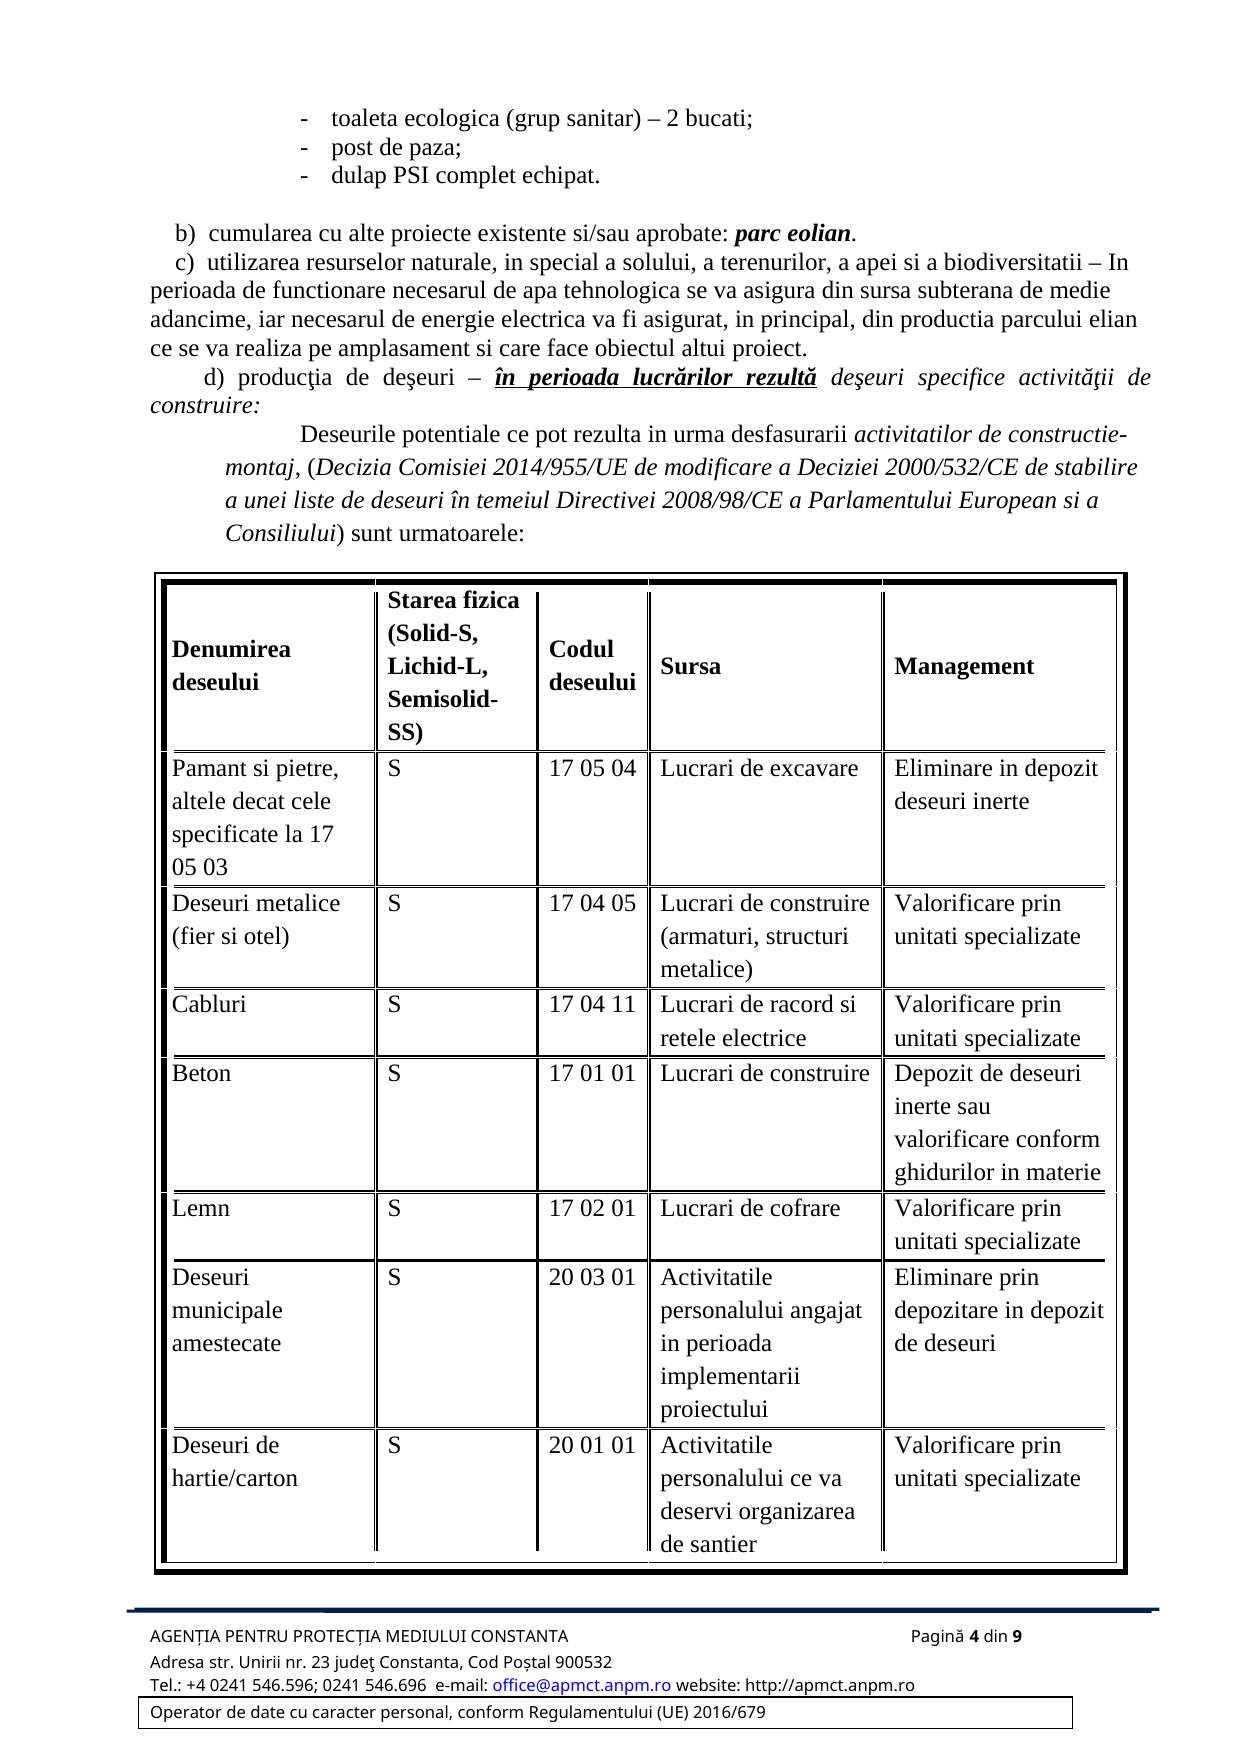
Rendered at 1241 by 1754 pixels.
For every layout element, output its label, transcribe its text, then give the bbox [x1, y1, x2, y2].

table_cell Cabluri [167, 986, 374, 1055]
table_header Starea fizica (Solid-S, Lichid-L, Semisolid-SS) [376, 585, 537, 749]
table_cell S [378, 1194, 536, 1259]
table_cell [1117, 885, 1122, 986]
table_cell Deseuri metalice (fier si otel) [167, 885, 374, 986]
table_header Codul deseului [537, 574, 649, 749]
table_cell 17 01 01 [539, 1059, 647, 1190]
table_cell Lemn [167, 1190, 374, 1259]
table_cell Valorificare prin unitati specializate [885, 986, 1116, 1055]
table_cell Lucrari de racord si retele electrice [651, 990, 881, 1055]
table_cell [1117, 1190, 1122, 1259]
text - toaleta ecologica (grup sanitar) – 2 bucati; [225, 103, 1152, 132]
table_cell 17 02 01 [539, 1194, 647, 1259]
table_cell Depozit de deseuri inerte sau valorificare conform ghidurilor in materie [885, 1055, 1116, 1190]
text d) producţia de deşeuri – în perioada lucrărilor rezultă deşeuri specifice activităţii de construire: [150, 362, 1152, 419]
table_cell S [376, 1430, 537, 1562]
table_cell Lucrari de construire [651, 1059, 881, 1190]
table_cell S [378, 1262, 536, 1427]
table_cell Lucrari de construire (armaturi, structuri metalice) [651, 888, 881, 986]
table_cell S [378, 990, 536, 1055]
table_cell Activitatile personalului ce va deservi organizarea de santier [649, 1427, 883, 1562]
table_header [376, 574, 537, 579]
table_header Sursa [649, 574, 883, 749]
table_cell S [378, 753, 536, 884]
table_cell 20 01 01 [537, 1427, 649, 1562]
text b) cumularea cu alte proiecte existente si/sau aprobate: parc eolian. [150, 218, 1152, 247]
table_cell Eliminare in depozit deseuri inerte [885, 750, 1116, 884]
table_cell Deseuri municipale amestecate [167, 1259, 374, 1427]
table_cell Valorificare prin unitati specializate [883, 1427, 1122, 1562]
table_cell Lucrari de cofrare [651, 1194, 881, 1259]
text Deseurile potentiale ce pot rezulta in urma desfasurarii activitatilor de constructie-montaj, (Decizia Comisiei 2014/955/UE de modificare a Deciziei 2000/532/CE de stabilire a unei liste de deseuri în temeiul Directivei 2008/98/CE a Parlamentului European si a Consiliului) sunt urmatoarele: [225, 419, 1152, 547]
text c) utilizarea resurselor naturale, in special a solului, a terenurilor, a apei si a biodiversitatii – In perioada de functionare necesarul de apa tehnologica se va asigura din sursa subterana de medie adancime, iar necesarul de energie electrica va fi asigurat, in principal, din productia parcului elian ce se va realiza pe amplasament si care face obiectul altui proiect. [150, 247, 1152, 362]
table_cell 17 05 04 [539, 753, 647, 884]
table_cell 17 04 05 [539, 888, 647, 986]
table_cell Eliminare prin depozitare in depozit de deseuri [885, 1259, 1116, 1427]
table_cell 17 04 11 [539, 990, 647, 1055]
table_cell Lucrari de excavare [651, 753, 881, 884]
table_cell Valorificare prin unitati specializate [885, 1190, 1116, 1259]
table_cell 20 03 01 [539, 1262, 647, 1427]
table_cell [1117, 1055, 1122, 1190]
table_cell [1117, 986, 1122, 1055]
table_cell Valorificare prin unitati specializate [885, 885, 1116, 986]
table_header Denumirea deseului [160, 574, 376, 749]
text - post de paza; [225, 132, 1152, 161]
text - dulap PSI complet echipat. [225, 161, 1152, 189]
table_cell Activitatile personalului angajat in perioada implementarii proiectului [651, 1262, 881, 1427]
table_cell Deseuri de hartie/carton [160, 1427, 376, 1562]
table_cell S [378, 888, 536, 986]
table_cell Pamant si pietre, altele decat cele specificate la 17 05 03 [167, 750, 374, 884]
table_cell Beton [167, 1055, 374, 1190]
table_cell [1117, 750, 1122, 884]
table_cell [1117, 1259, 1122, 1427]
table_cell S [378, 1059, 536, 1190]
table_header Management [883, 574, 1122, 749]
